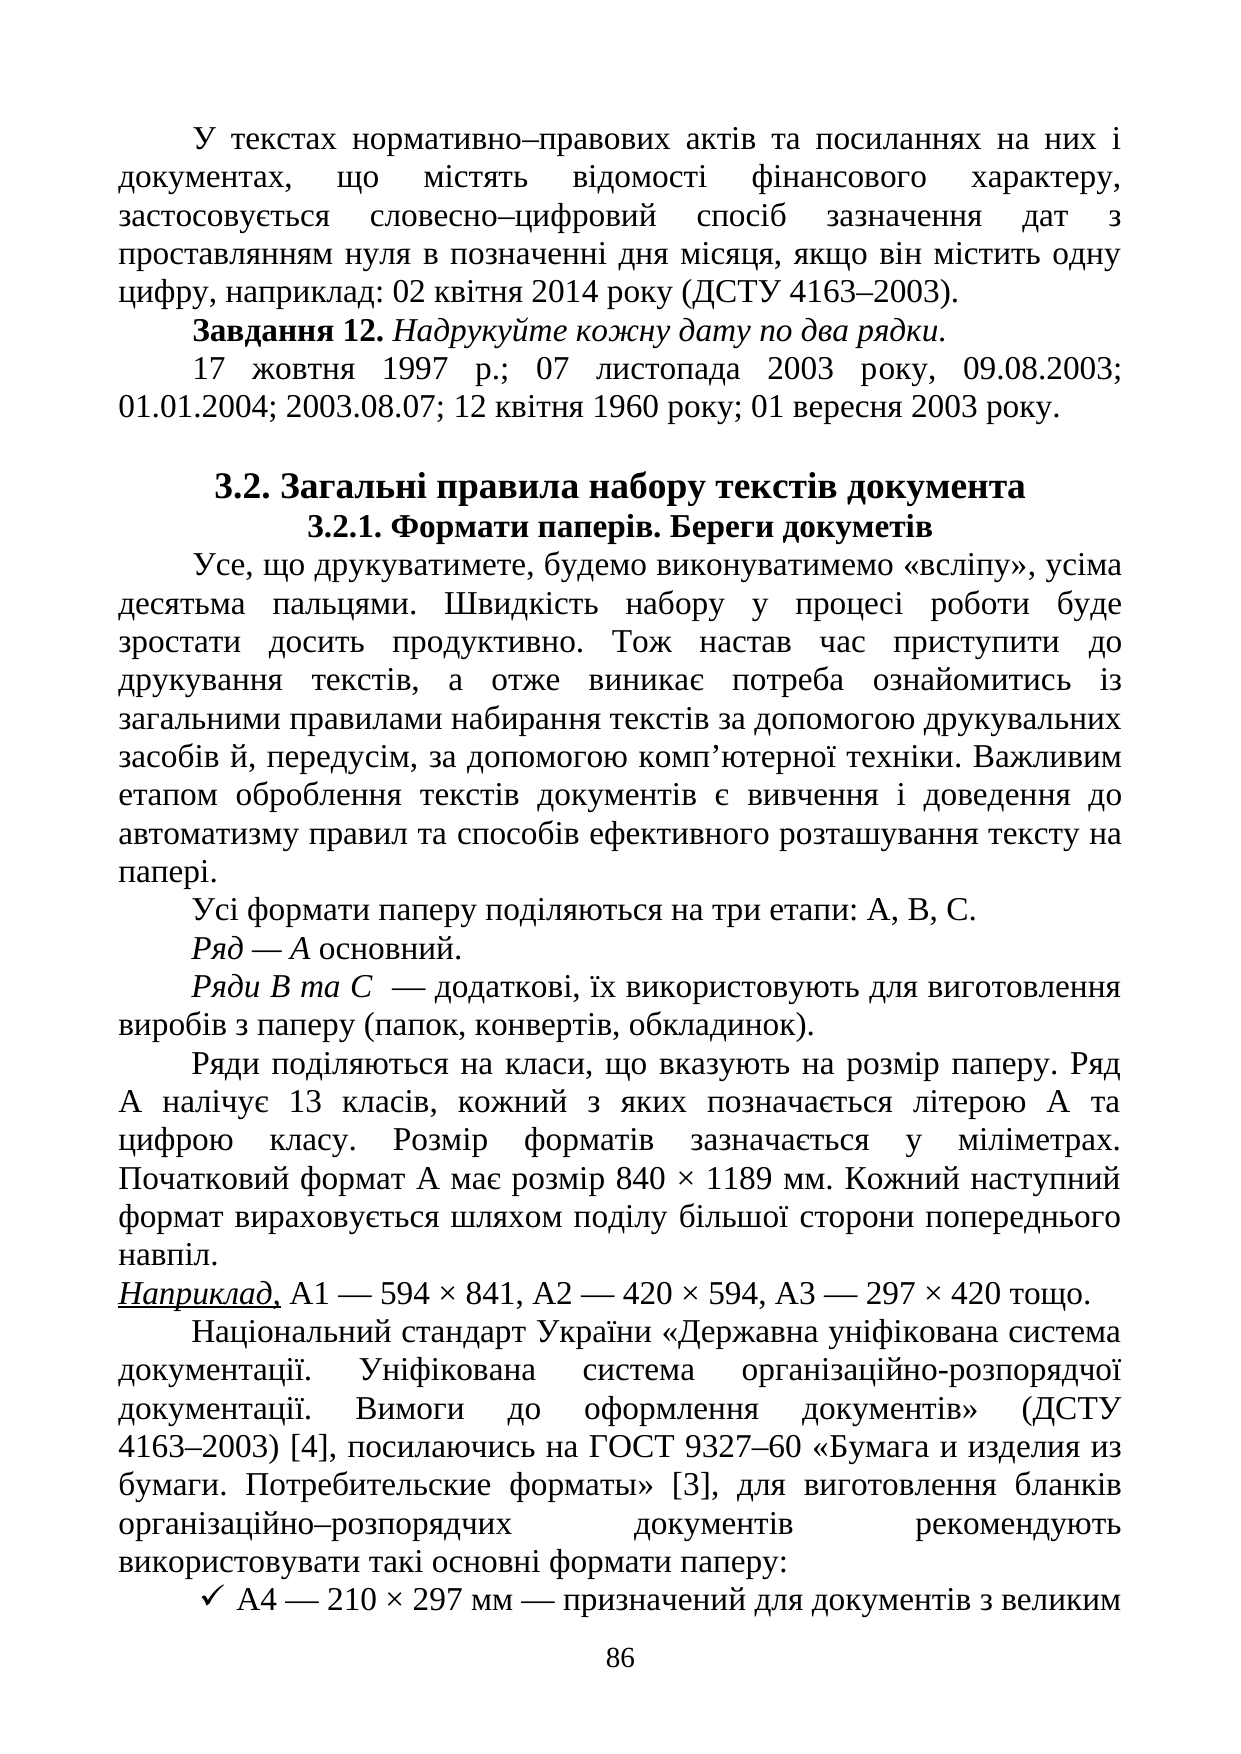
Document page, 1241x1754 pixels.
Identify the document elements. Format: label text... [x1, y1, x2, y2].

text 17 жовтня 1997 р.; 07 листопада 2003 року, 09.08.2003; 01.01.2004; 2003.08.07; 12 квітня 1960 року; 01 вересня 2003 року. [118, 348, 1122, 425]
text 3.2. Загальні правила набору текстів документа [118, 463, 1122, 506]
text Усе, що друкуватимете, будемо виконуватимемо «всліпу», усіма десятьма пальцями. Швидкість набору у процесі роботи буде зростати досить продуктивно. Тож настав час приступити до друкування текстів, а отже виникає потреба ознайомитись із загальними правилами набирання текстів за допомогою друкувальних засобів й, передусім, за допомогою комп’ютерної техніки. Важливим етапом оброблення текстів документів є вивчення i доведення до автоматизму правил та способів ефективного розташування тексту на папері. [118, 544, 1122, 889]
text Наприклад, А1 — 594 × 841, А2 — 420 × 594, А3 — 297 × 420 тощо. [118, 1273, 1122, 1311]
text Завдання 12. Надрукуйте кожну дату по два рядки. [118, 310, 1122, 348]
text Ряди поділяються на класи, що вказують на розмір паперу. Ряд А налічує 13 класів, кожний з яких позначається літерою А та цифрою класу. Розмір форматів зазначається у міліметрах. Початковий формат А має розмір 840 × 1189 мм. Кожний наступний формат вираховується шляхом поділу більшої сторони попереднього навпіл. [118, 1043, 1122, 1273]
text Національний стандарт України «Державна уніфікована система документації. Уніфікована система організаційно-розпорядчої документації. Вимоги до оформлення документів» (ДСТУ 4163–2003) [4], посилаючись на ГОСТ 9327–60 «Бумага и изделия из бумаги. Потребительские форматы» [3], для виготовлення бланків організаційно–розпорядчих документів рекомендують використовувати такі основні формати паперу: [118, 1311, 1122, 1579]
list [199, 1579, 1122, 1618]
text Усі формати паперу поділяються на три етапи: А, В, С. [118, 889, 1122, 928]
text 3.2.1. Формати паперів. Береги докуметів [118, 506, 1122, 544]
text У текстах нормативно–правових актів та посиланнях на них і документах, що містять відомості фінансового характеру, застосовується словесно–цифровий спосіб зазначення дат з проставлянням нуля в позначенні дня місяця, якщо він містить одну цифру, наприклад: 02 квітня 2014 року (ДСТУ 4163–2003). [118, 118, 1122, 310]
text Ряди В та С — додаткові, їх використовують для виготовлення виробів з паперу (папок, конвертів, обкладинок). [118, 966, 1122, 1043]
text Ряд — А основний. [118, 928, 1122, 966]
